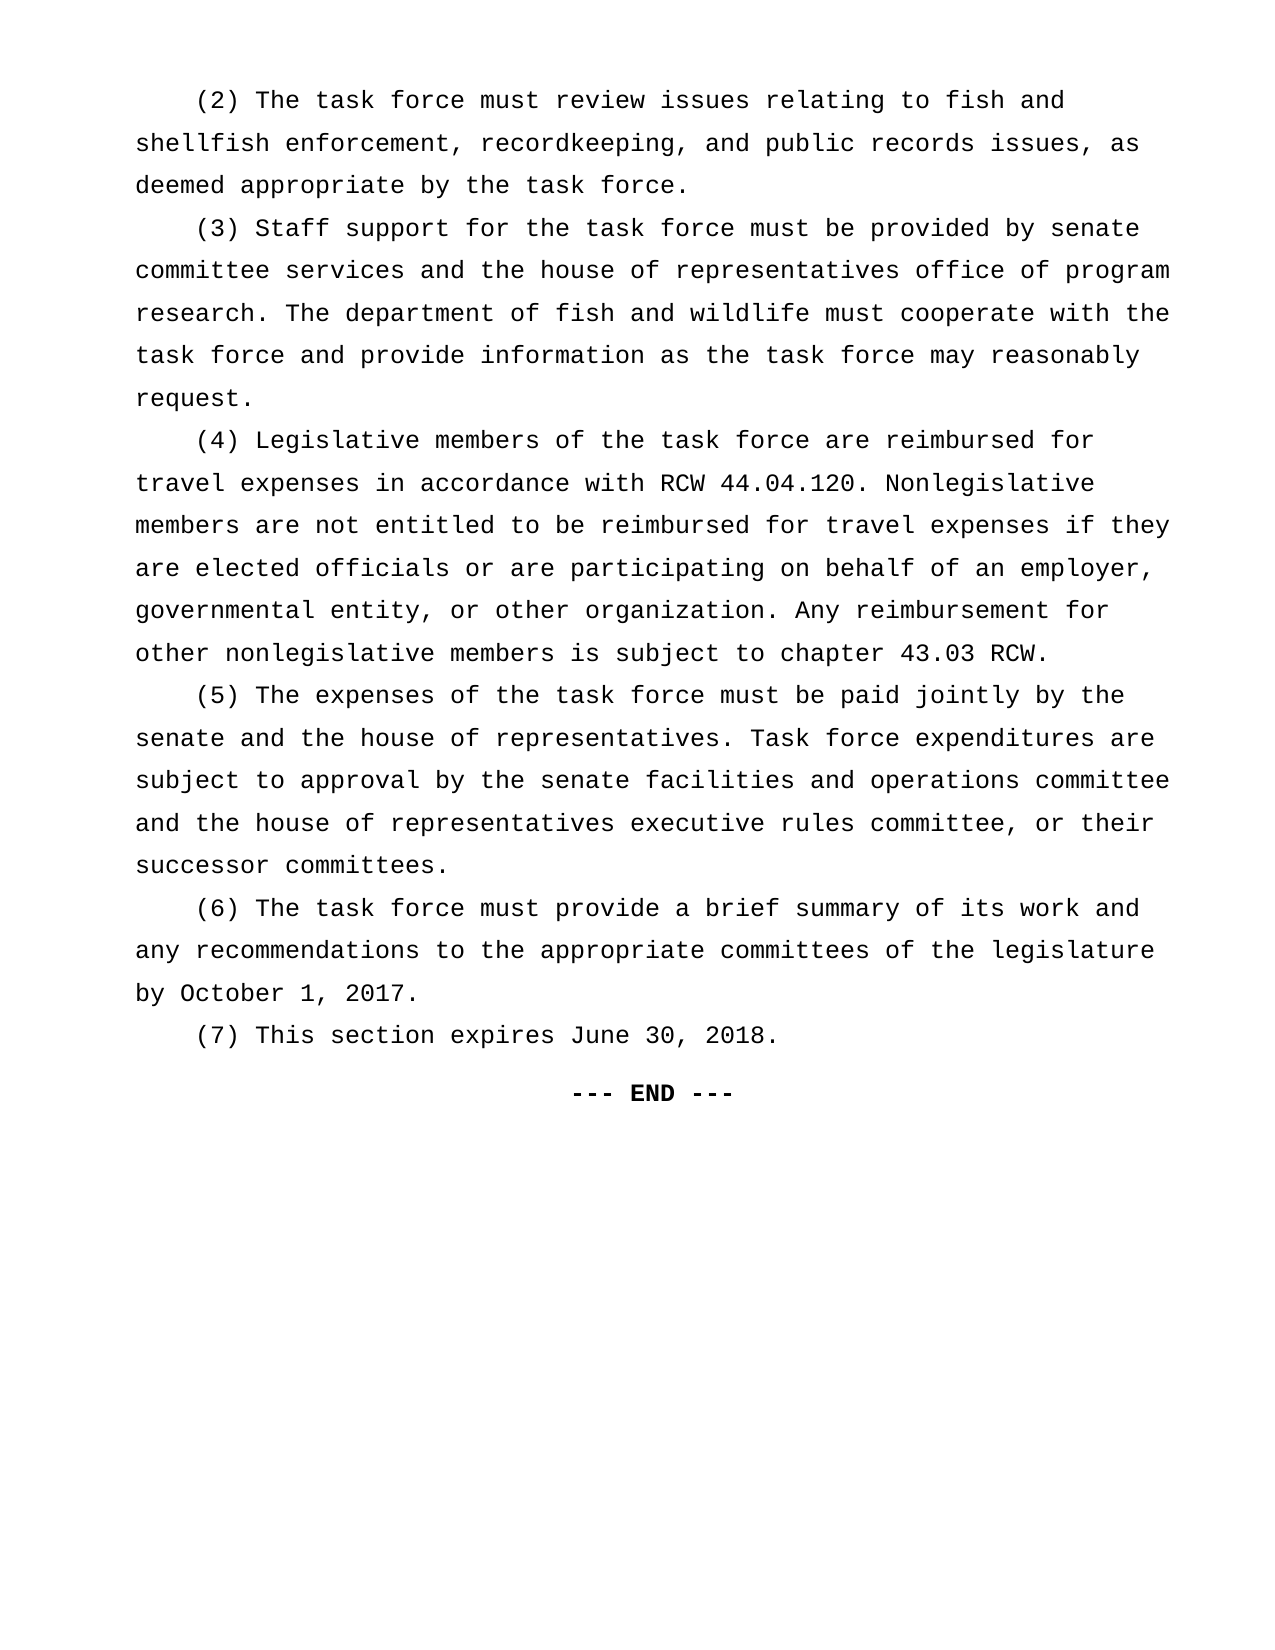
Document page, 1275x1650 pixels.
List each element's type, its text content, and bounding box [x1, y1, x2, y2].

text (2) The task force must review issues relating to fish and shellfish enforcement, recordkeeping, and public records issues, as deemed appropriate by the task force. [135, 75, 1170, 202]
text --- END --- [135, 1081, 1170, 1109]
text (3) Staff support for the task force must be provided by senate committee services and the house of representatives office of program research. The department of fish and wildlife must cooperate with the task force and provide information as the task force may reasonably request. [135, 202, 1170, 415]
text (5) The expenses of the task force must be paid jointly by the senate and the house of representatives. Task force expenditures are subject to approval by the senate facilities and operations committee and the house of representatives executive rules committee, or their successor committees. [135, 670, 1170, 882]
text (6) The task force must provide a brief summary of its work and any recommendations to the appropriate committees of the legislature by October 1, 2017. [135, 882, 1170, 1010]
text (7) This section expires June 30, 2018. [135, 1010, 1170, 1052]
text (4) Legislative members of the task force are reimbursed for travel expenses in accordance with RCW 44.04.120. Nonlegislative members are not entitled to be reimbursed for travel expenses if they are elected officials or are participating on behalf of an employer, governmental entity, or other organization. Any reimbursement for other nonlegislative members is subject to chapter 43.03 RCW. [135, 415, 1170, 670]
